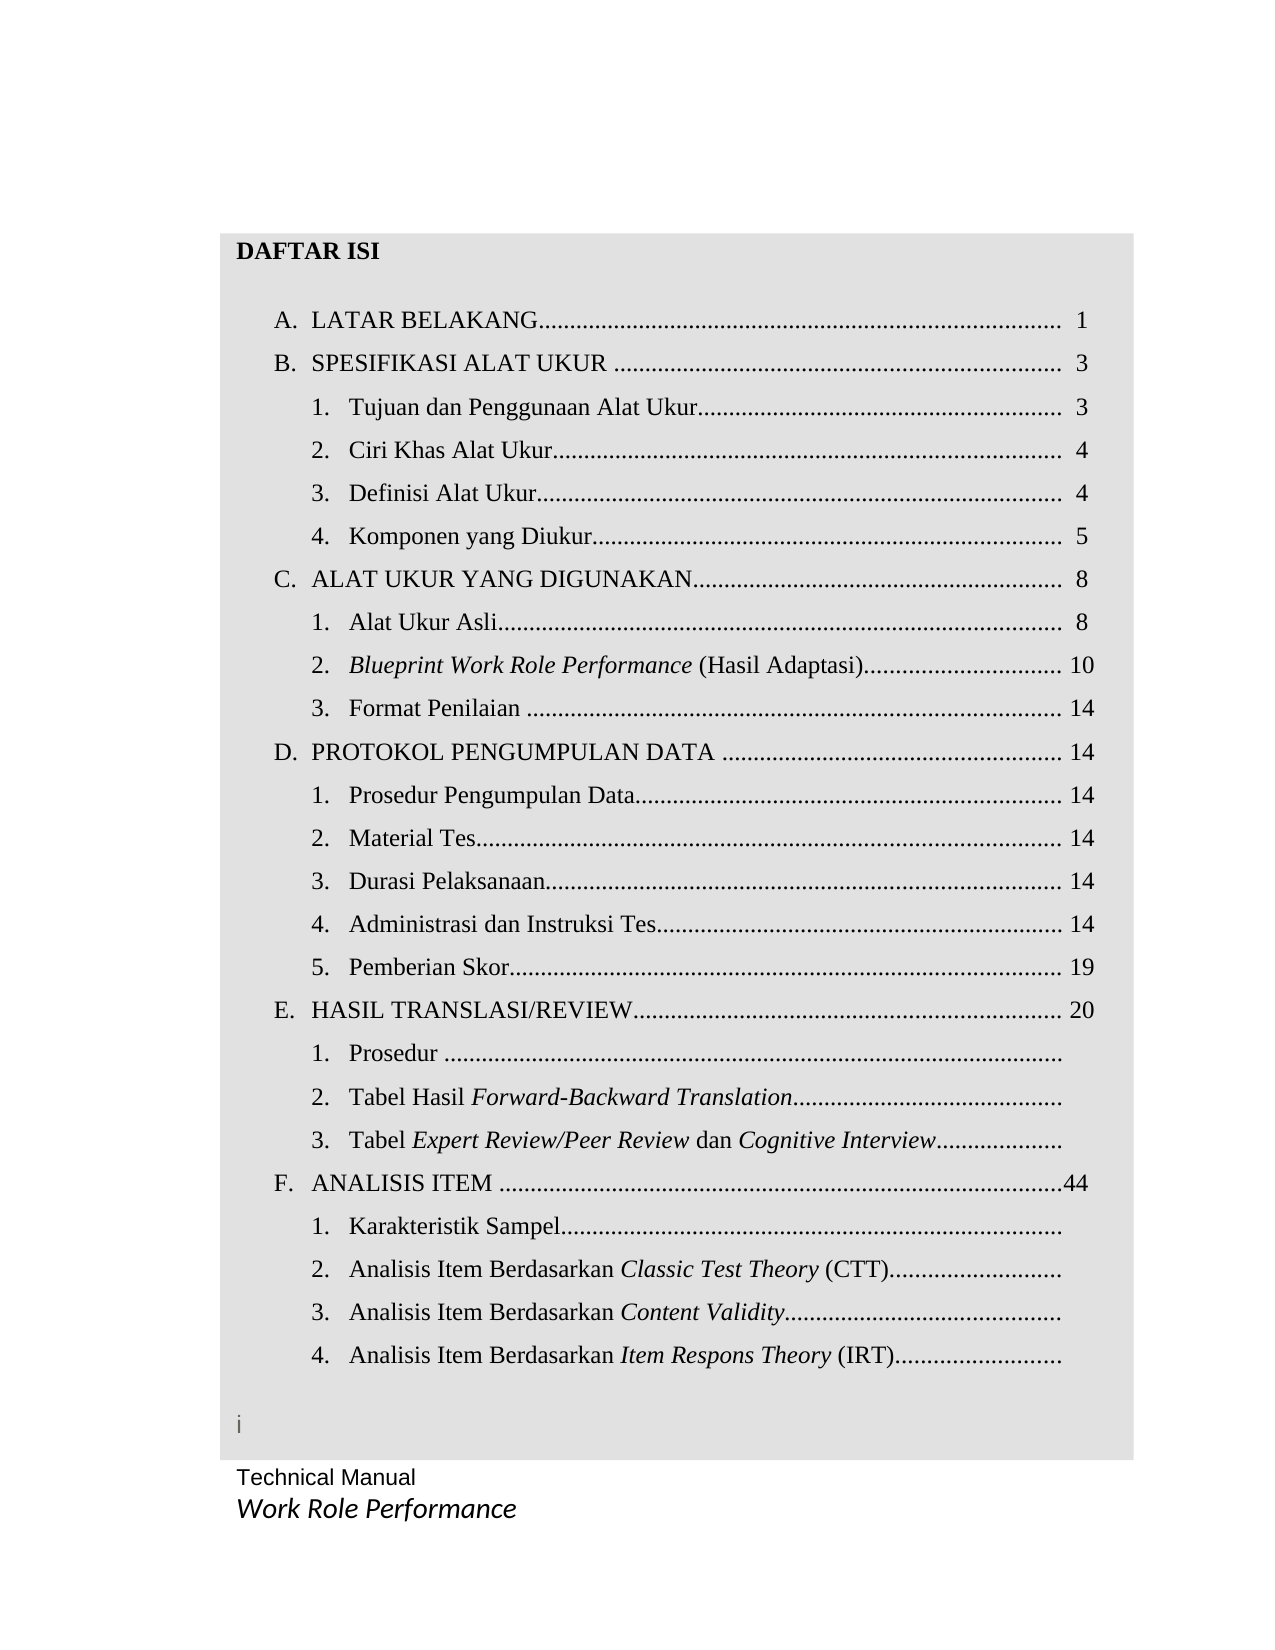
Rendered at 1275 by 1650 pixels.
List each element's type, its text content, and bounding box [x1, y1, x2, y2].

list Analisis Item Berdasarkan Classic Test Theory (CTT) [311, 1254, 1098, 1283]
list Komponen yang Diukur 5 [311, 521, 1098, 550]
list SPESIFIKASI ALAT UKUR 3 [274, 348, 1098, 377]
list Definisi Alat Ukur 4 [311, 478, 1098, 507]
list PROTOKOL PENGUMPULAN DATA 14 [274, 737, 1098, 765]
list Pemberian Skor 19 [311, 952, 1098, 981]
list Analisis Item Berdasarkan Item Respons Theory (IRT) [311, 1340, 1098, 1369]
list Blueprint Work Role Performance (Hasil Adaptasi) 10 [311, 650, 1098, 679]
list ALAT UKUR YANG DIGUNAKAN 8 [274, 564, 1098, 593]
list Analisis Item Berdasarkan Content Validity [311, 1297, 1098, 1326]
list Karakteristik Sampel [311, 1211, 1098, 1240]
list Tabel Hasil Forward-Backward Translation [311, 1082, 1098, 1110]
list Administrasi dan Instruksi Tes 14 [311, 909, 1098, 938]
list Durasi Pelaksanaan 14 [311, 866, 1098, 895]
list Prosedur [311, 1038, 1098, 1067]
list Tujuan dan Penggunaan Alat Ukur 3 [311, 392, 1098, 420]
list ANALISIS ITEM 44 [274, 1168, 1098, 1197]
list Material Tes 14 [311, 823, 1098, 852]
list HASIL TRANSLASI/REVIEW 20 [274, 995, 1098, 1024]
list Tabel Expert Review/Peer Review dan Cognitive Interview [311, 1125, 1098, 1153]
list Format Penilaian 14 [311, 693, 1098, 722]
list Ciri Khas Alat Ukur 4 [311, 435, 1098, 463]
list LATAR BELAKANG 1 [274, 305, 1098, 334]
text DAFTAR ISI [236, 236, 1098, 265]
list Prosedur Pengumpulan Data 14 [311, 780, 1098, 808]
list Alat Ukur Asli 8 [311, 607, 1098, 636]
